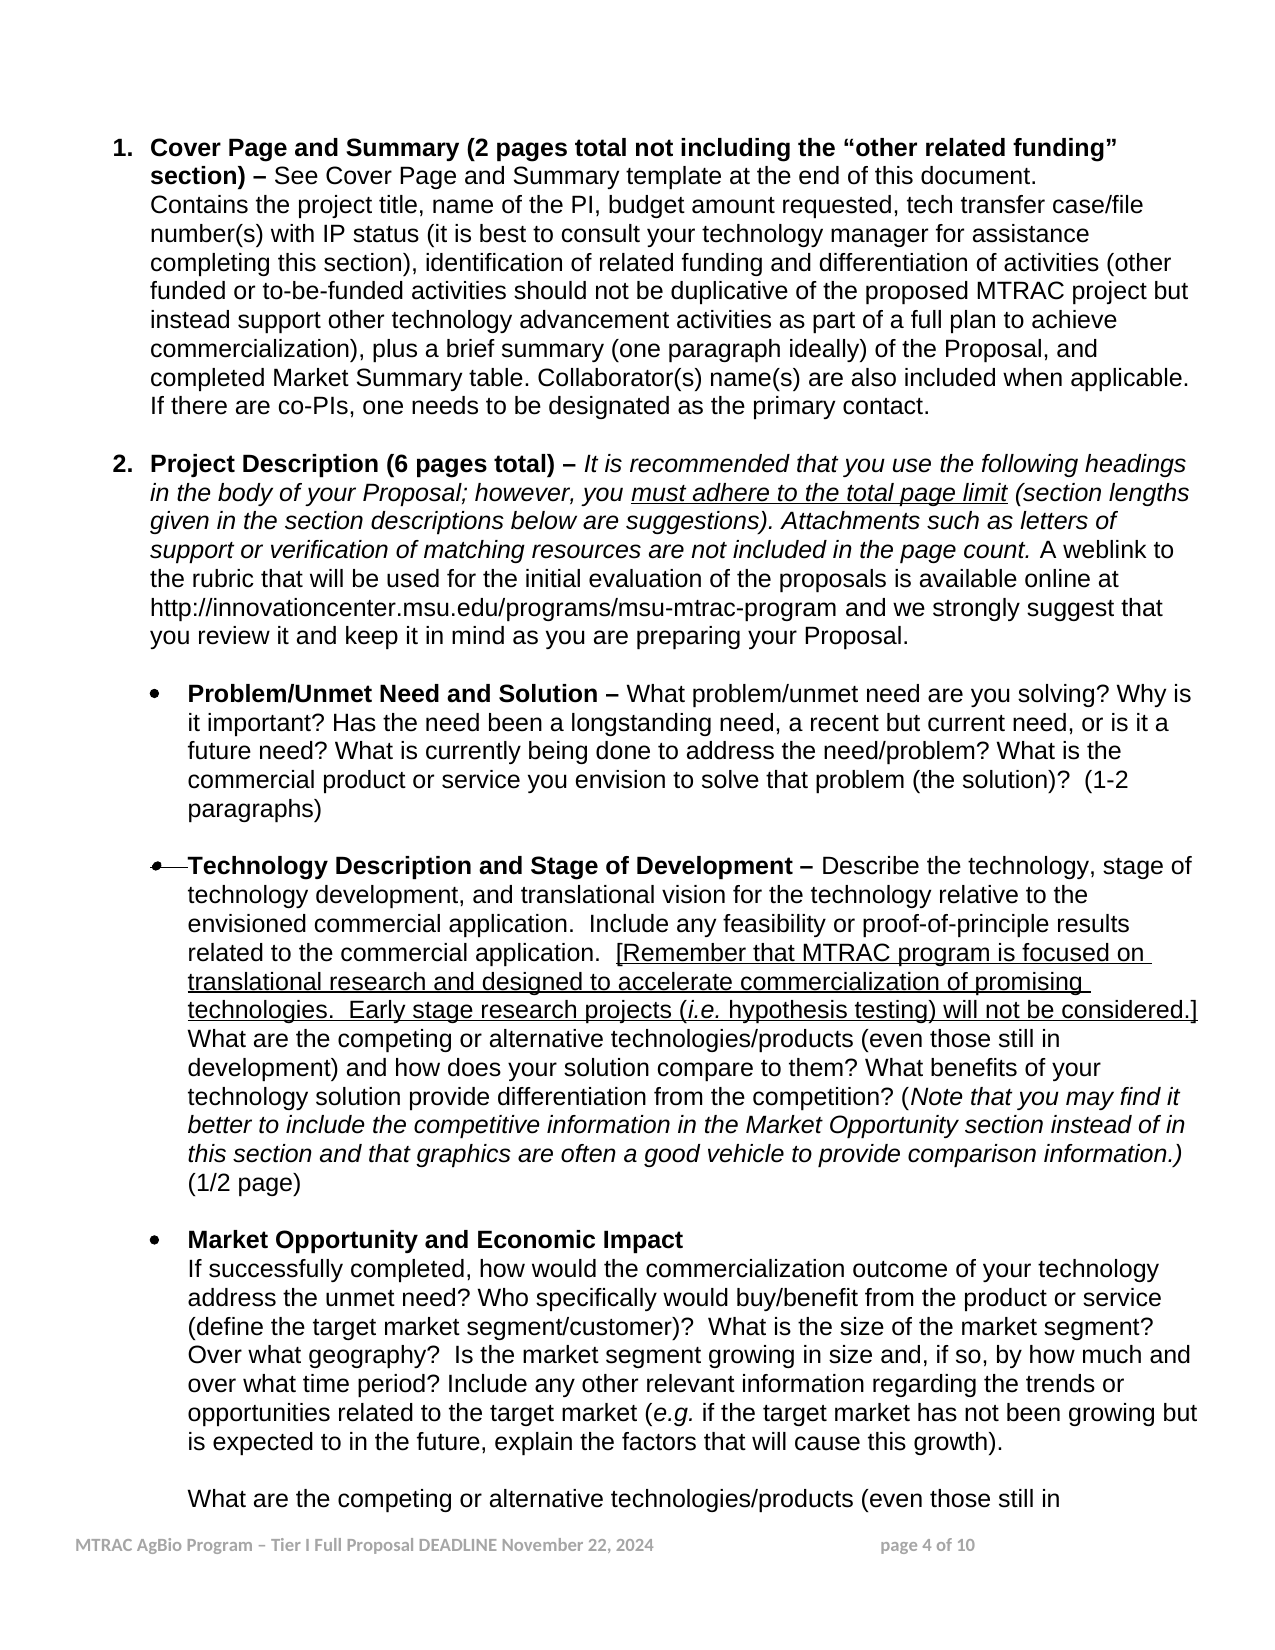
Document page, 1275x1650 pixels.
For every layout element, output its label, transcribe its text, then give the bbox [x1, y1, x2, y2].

list Project Description (6 pages total) – It is recommended that you use the following headings in the body of your Proposal; however, you must adhere to the total page limit (section lengths given in the section descriptions below are suggestions). Attachments such as letters of support or verification of matching resources are not included in the page count. A weblink to the rubric that will be used for the initial evaluation of the proposals is available online at http://innovationcenter.msu.edu/programs/msu-mtrac-program and we strongly suggest that you review it and keep it in mind as you are preparing your Proposal. [112, 449, 1200, 650]
list Cover Page and Summary (2 pages total not including the “other related funding” section) – See Cover Page and Summary template at the end of this document. Contains the project title, name of the PI, budget amount requested, tech transfer case/file number(s) with IP status (it is best to consult your technology manager for assistance completing this section), identification of related funding and differentiation of activities (other funded or to-be-funded activities should not be duplicative of the proposed MTRAC project but instead support other technology advancement activities as part of a full plan to achieve commercialization), plus a brief summary (one paragraph ideally) of the Proposal, and completed Market Summary table. Collaborator(s) name(s) are also included when applicable. If there are co-PIs, one needs to be designated as the primary contact. [112, 132, 1200, 420]
list Technology Description and Stage of Development – Describe the technology, stage of technology development, and translational vision for the technology relative to the envisioned commercial application. Include any feasibility or proof-of-principle results related to the commercial application. [Remember that MTRAC program is focused on translational research and designed to accelerate commercialization of promising technologies. Early stage research projects (i.e. hypothesis testing) will not be considered.] What are the competing or alternative technologies/products (even those still in development) and how does your solution compare to them? What benefits of your technology solution provide differentiation from the competition? (Note that you may find it better to include the competitive information in the Market Opportunity section instead of in this section and that graphics are often a good vehicle to provide comparison information.) (1/2 page) [150, 851, 1200, 1196]
list Problem/Unmet Need and Solution – What problem/unmet need are you solving? Why is it important? Has the need been a longstanding need, a recent but current need, or is it a future need? What is currently being done to address the need/problem? What is the commercial product or service you envision to solve that problem (the solution)? (1-2 paragraphs) [150, 679, 1200, 851]
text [187, 1484, 1200, 1513]
list Market Opportunity and Economic Impact If successfully completed, how would the commercialization outcome of your technology address the unmet need? Who specifically would buy/benefit from the product or service (define the target market segment/customer)? What is the size of the market segment? Over what geography? Is the market segment growing in size and, if so, by how much and over what time period? Include any other relevant information regarding the trends or opportunities related to the target market (e.g. if the target market has not been growing but is expected to in the future, explain the factors that will cause this growth). [150, 1225, 1200, 1484]
